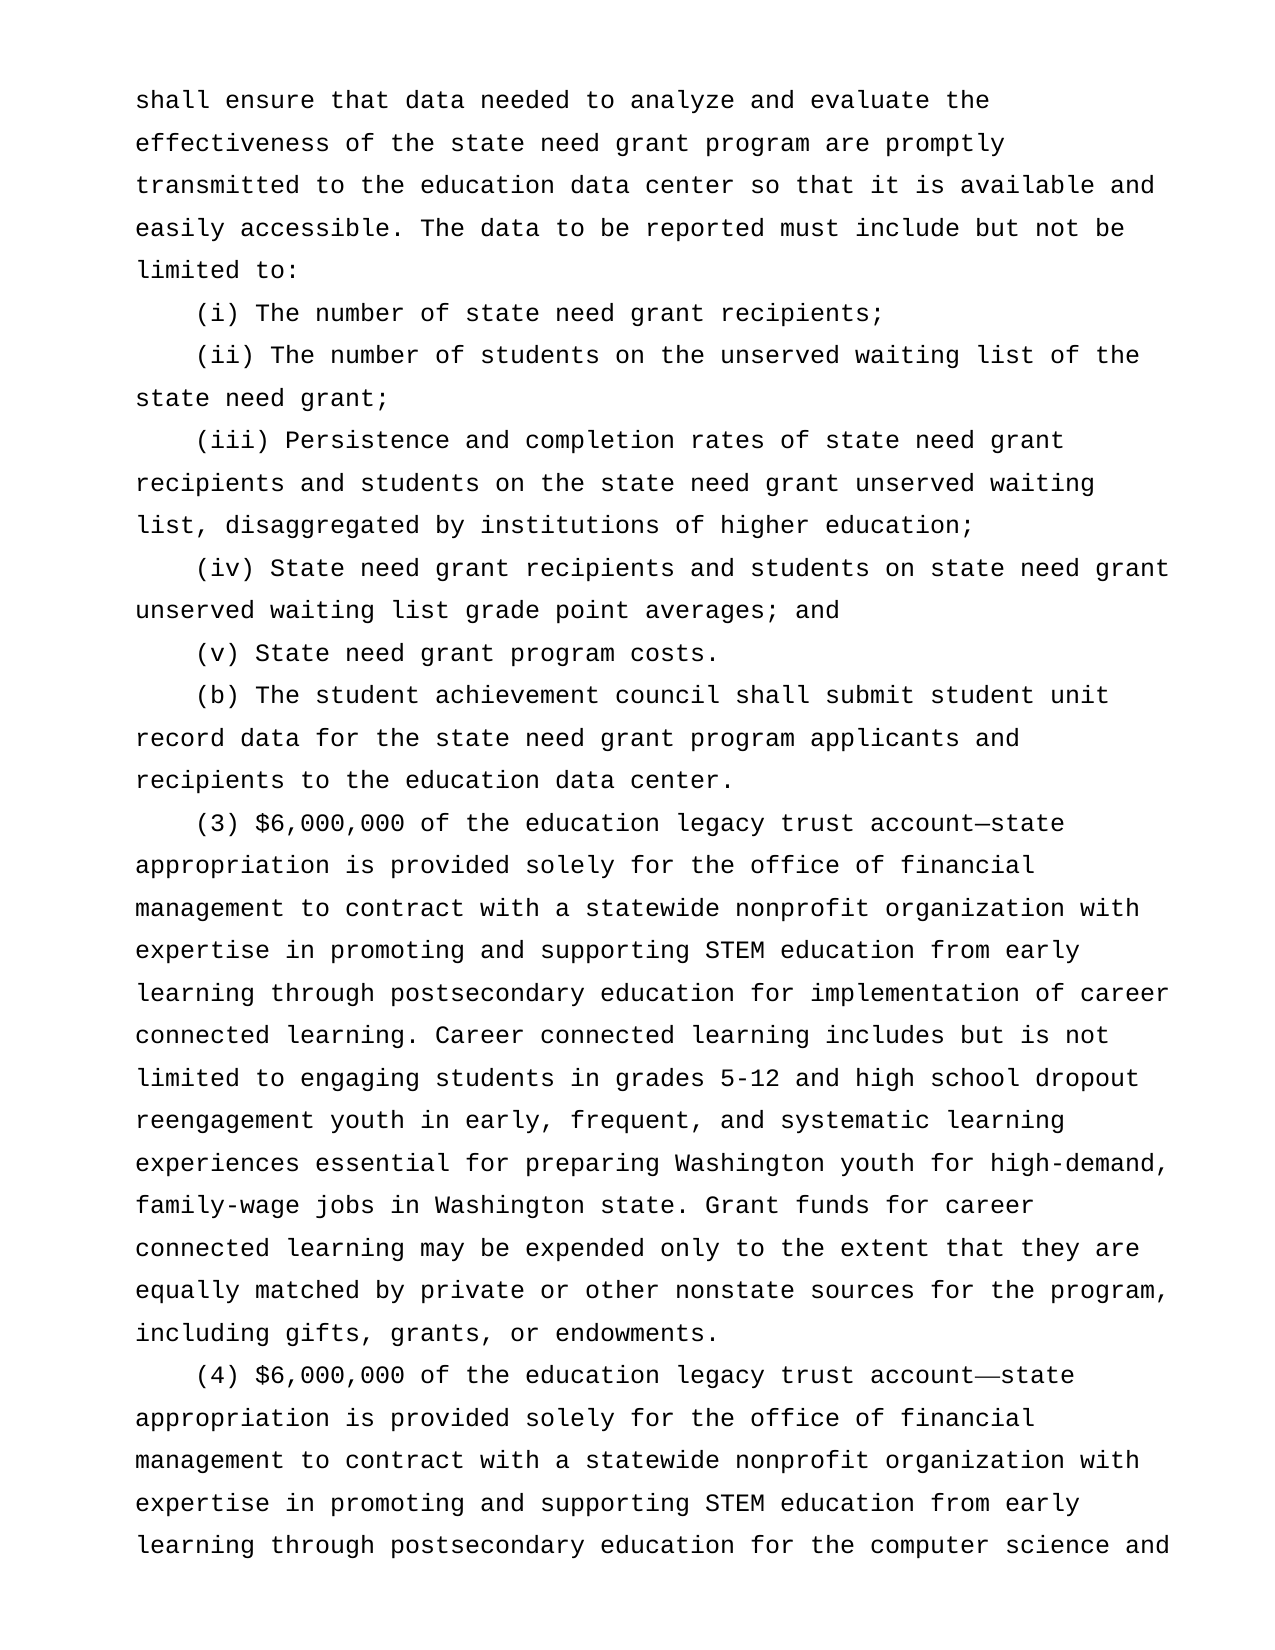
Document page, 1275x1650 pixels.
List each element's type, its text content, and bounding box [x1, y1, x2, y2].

text (3) $6,000,000 of the education legacy trust account—state appropriation is provided solely for the office of financial management to contract with a statewide nonprofit organization with expertise in promoting and supporting STEM education from early learning through postsecondary education for implementation of career connected learning. Career connected learning includes but is not limited to engaging students in grades 5-12 and high school dropout reengagement youth in early, frequent, and systematic learning experiences essential for preparing Washington youth for high-demand, family-wage jobs in Washington state. Grant funds for career connected learning may be expended only to the extent that they are equally matched by private or other nonstate sources for the program, including gifts, grants, or endowments. [135, 797, 1170, 1350]
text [135, 75, 1170, 287]
text (iii) Persistence and completion rates of state need grant recipients and students on the state need grant unserved waiting list, disaggregated by institutions of higher education; [135, 415, 1170, 542]
text (i) The number of state need grant recipients; [135, 287, 1170, 330]
text (iv) State need grant recipients and students on state need grant unserved waiting list grade point averages; and [135, 542, 1170, 627]
text (b) The student achievement council shall submit student unit record data for the state need grant program applicants and recipients to the education data center. [135, 670, 1170, 797]
text (ii) The number of students on the unserved waiting list of the state need grant; [135, 330, 1170, 415]
text (v) State need grant program costs. [135, 627, 1170, 670]
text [135, 1350, 1170, 1562]
